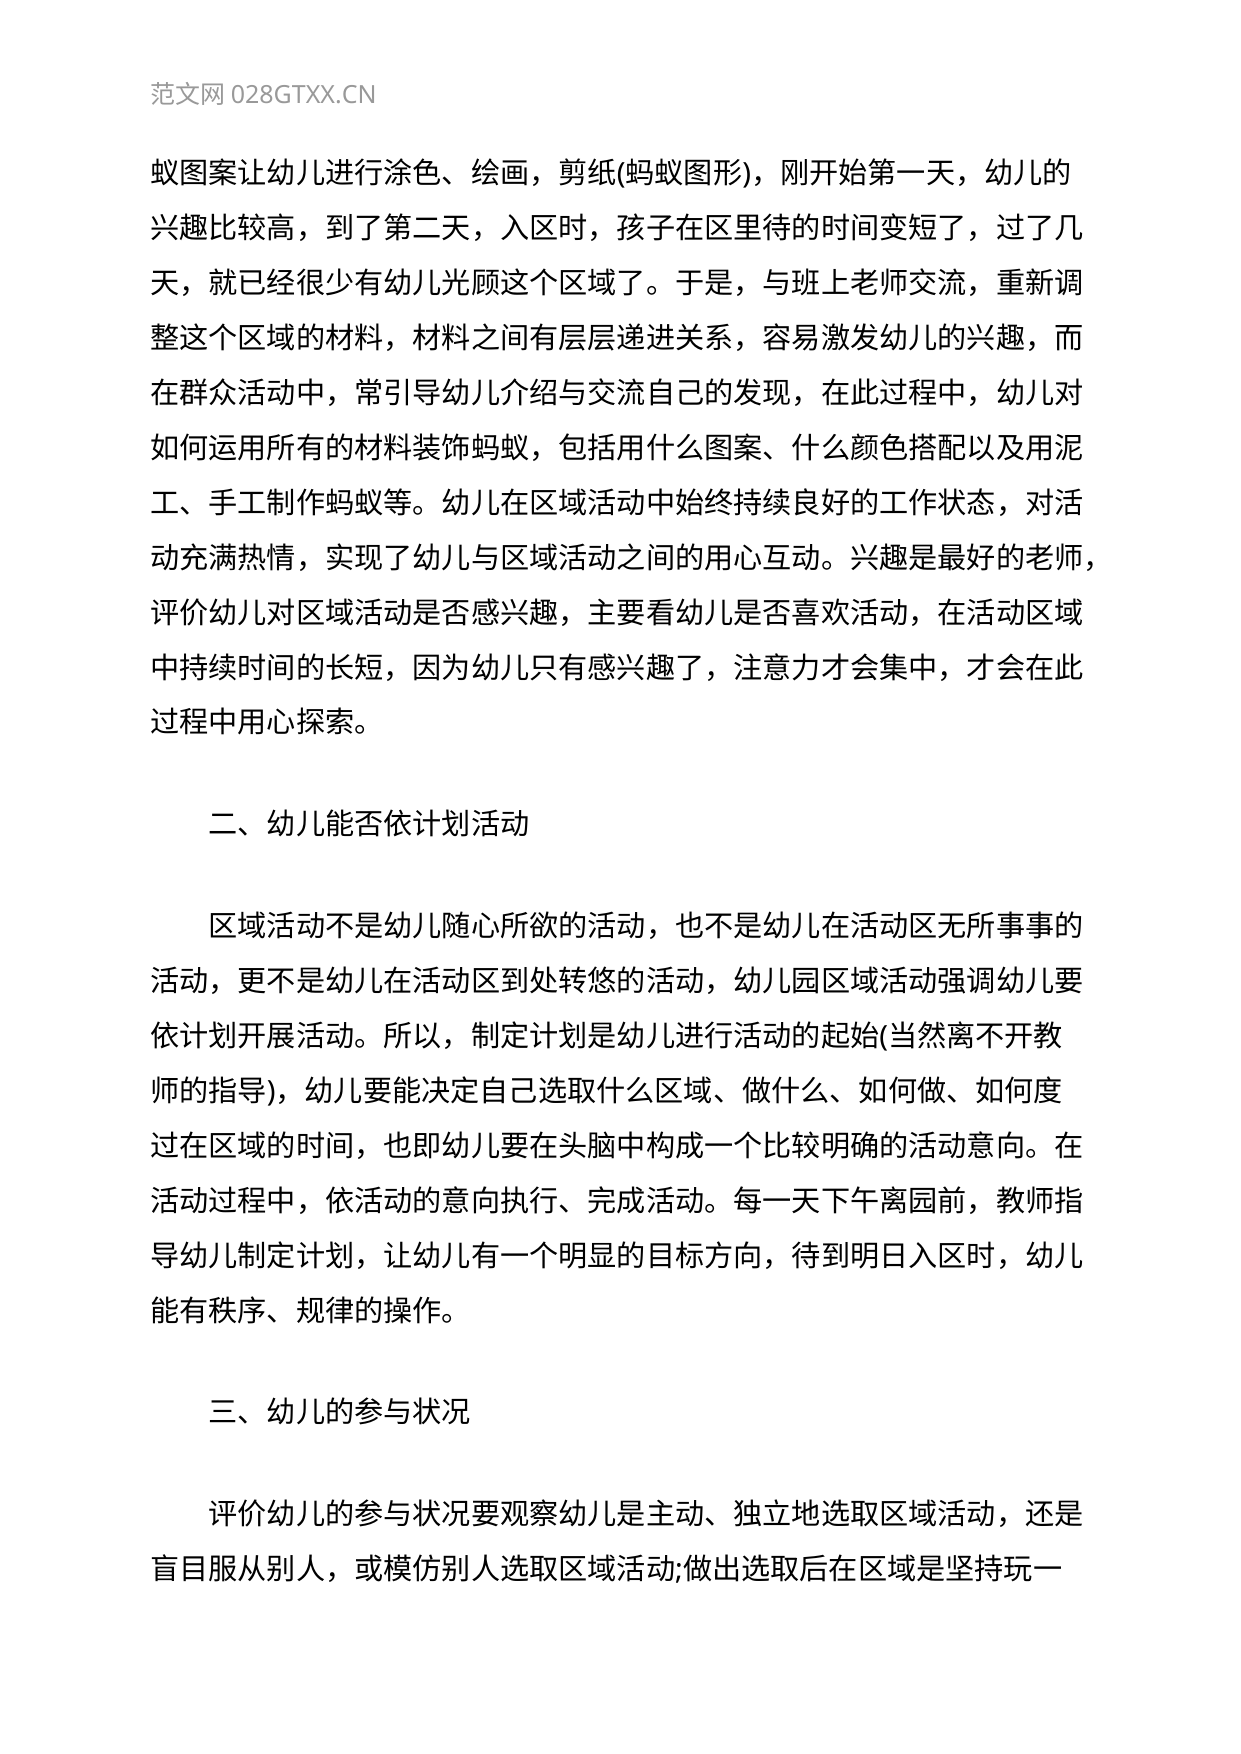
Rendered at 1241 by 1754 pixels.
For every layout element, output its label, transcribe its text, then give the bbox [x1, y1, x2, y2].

text 三、幼儿的参与状况 [150, 1389, 1090, 1431]
text 区域活动不是幼儿随心所欲的活动，也不是幼儿在活动区无所事事的活动，更不是幼儿在活动区到处转悠的活动，幼儿园区域活动强调幼儿要依计划开展活动。所以，制定计划是幼儿进行活动的起始(当然离不开教师的指导)，幼儿要能决定自己选取什么区域、做什么、如何做、如何度过在区域的时间，也即幼儿要在头脑中构成一个比较明确的活动意向。在活动过程中，依活动的意向执行、完成活动。每一天下午离园前，教师指导幼儿制定计划，让幼儿有一个明显的目标方向，待到明日入区时，幼儿能有秩序、规律的操作。 [150, 903, 1090, 1329]
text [150, 1491, 1090, 1588]
text 二、幼儿能否依计划活动 [150, 801, 1090, 843]
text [150, 150, 1090, 741]
